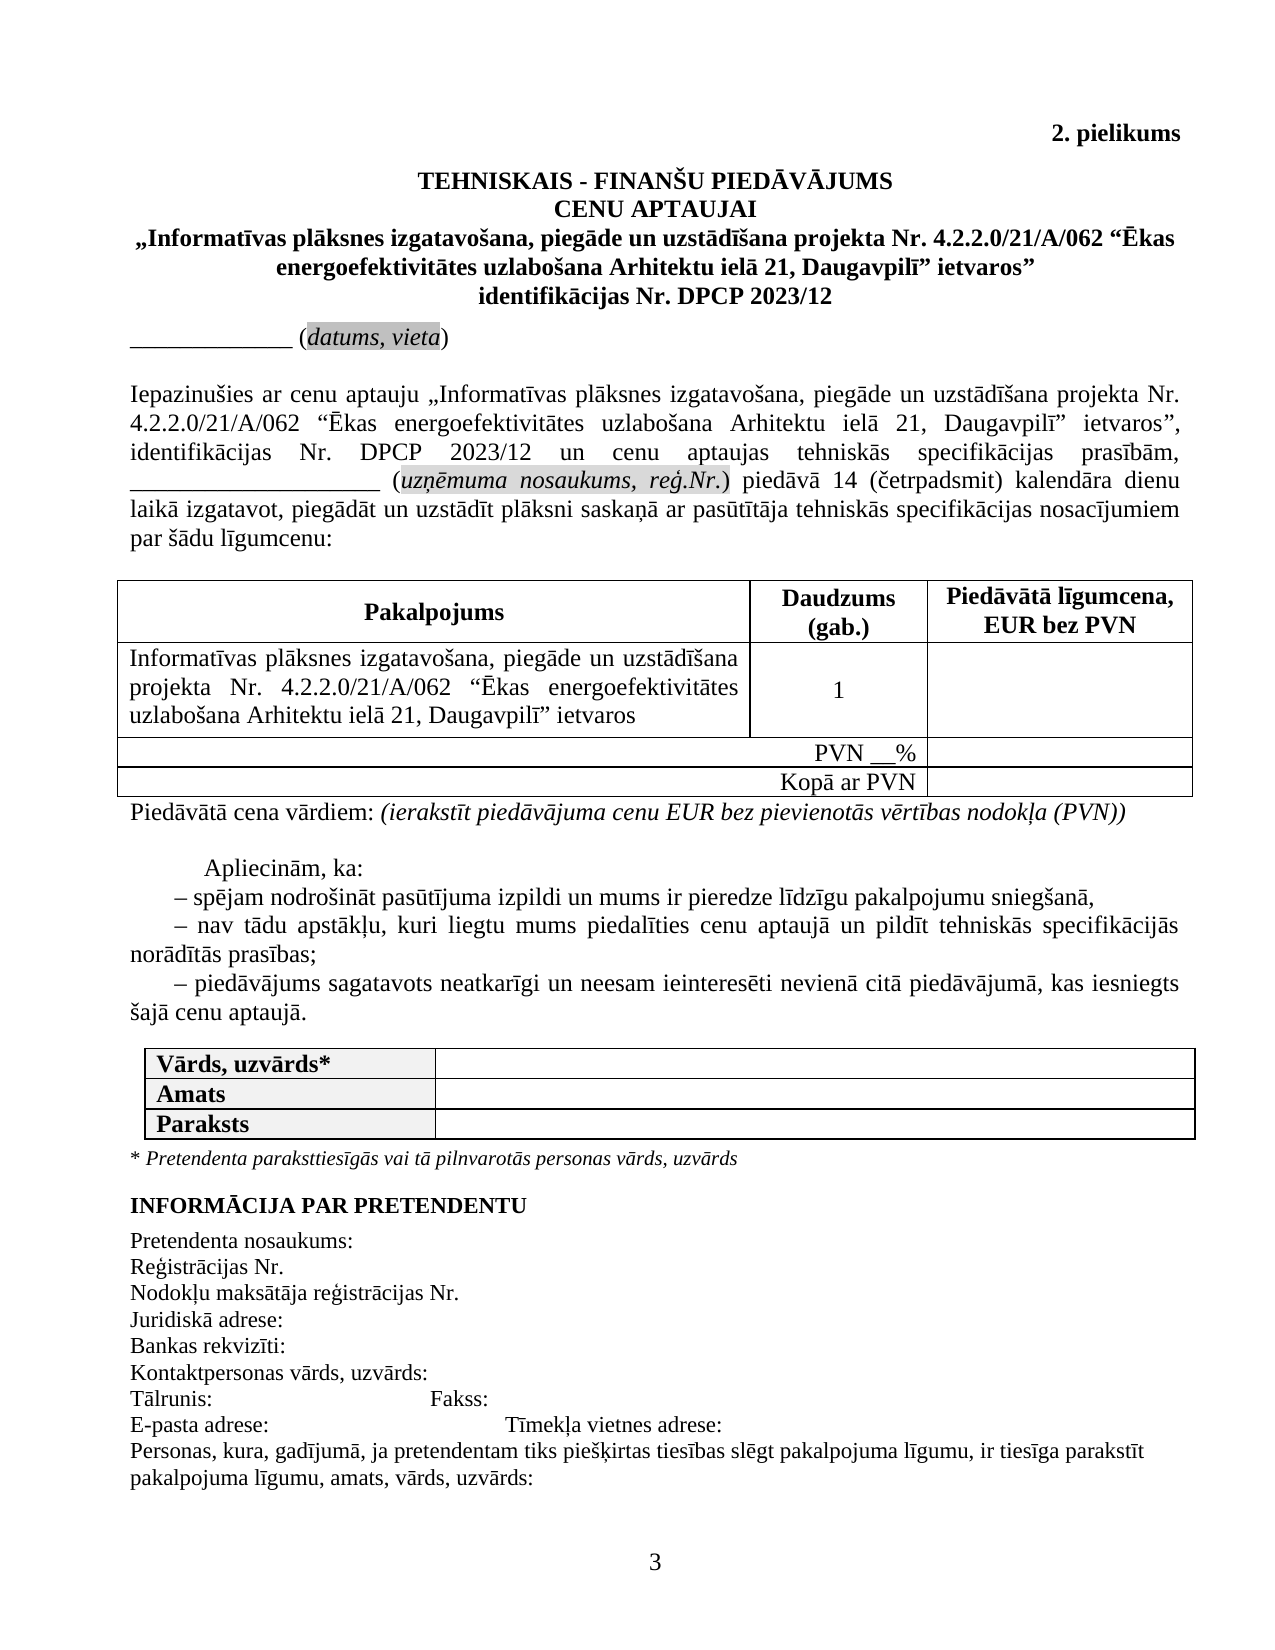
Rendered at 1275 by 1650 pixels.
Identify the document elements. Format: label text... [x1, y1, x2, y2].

text TEHNISKAIS - FINANŠU PIEDĀVĀJUMS [130, 166, 1181, 194]
text Kontaktpersonas vārds, uzvārds: [130, 1358, 1181, 1385]
text Personas, kura, gadījumā, ja pretendentam tiks piešķirtas tiesības slēgt pakalpojuma līgumu, ir tiesīga parakstīt pakalpojuma līgumu, amats, vārds, uzvārds: [130, 1438, 1181, 1490]
table_cell [928, 738, 1192, 766]
table_header Daudzums (gab.) [751, 581, 927, 642]
text Bankas rekvizīti: [130, 1332, 1181, 1358]
text – spējam nodrošināt pasūtījuma izpildi un mums ir pieredze līdzīgu pakalpojumu sniegšanā, [130, 882, 1181, 910]
table_cell Kopā ar PVN [118, 768, 927, 796]
table_header [436, 1049, 1194, 1078]
text _____________ (datums, vieta) [130, 322, 307, 350]
text „Informatīvas plāksnes izgatavošana, piegāde un uzstādīšana projekta Nr. 4.2.2.0/21/A/062 “Ēkas energoefektivitātes uzlabošana Arhitektu ielā 21, Daugavpilī” ietvaros” [130, 223, 1181, 281]
table_cell Paraksts [146, 1110, 435, 1138]
text Piedāvātā cena vārdiem: (ierakstīt piedāvājuma cenu EUR bez pievienotās vērtības nodokļa (PVN)) [130, 797, 1181, 826]
text Pretendenta nosaukums: [130, 1227, 1181, 1253]
text Nodokļu maksātāja reģistrācijas Nr. [130, 1279, 1181, 1306]
text Tālrunis: Fakss: [130, 1385, 1181, 1411]
text Reģistrācijas Nr. [130, 1253, 1181, 1279]
text Apliecinām, ka: [130, 853, 1181, 882]
text Juridiskā adrese: [130, 1306, 1181, 1332]
text – piedāvājums sagatavots neatkarīgi un neesam ieinteresēti nevienā citā piedāvājumā, kas iesniegts šajā cenu aptaujā. [130, 968, 1181, 1025]
text Iepazinušies ar cenu aptauju „Informatīvas plāksnes izgatavošana, piegāde un uzstādīšana projekta Nr. 4.2.2.0/21/A/062 “Ēkas energoefektivitātes uzlabošana Arhitektu ielā 21, Daugavpilī” ietvaros”, identifikācijas Nr. DPCP 2023/12 un cenu aptaujas tehniskās specifikācijas prasībām, ____________________ (uzņēmuma nosaukums, reģ.Nr.) piedāvā 14 (četrpadsmit) kalendāra dienu laikā izgatavot, piegādāt un uzstādīt plāksni saskaņā ar pasūtītāja tehniskās specifikācijas nosacījumiem par šādu līgumcenu: [130, 379, 1181, 552]
table_cell 1 [751, 643, 927, 737]
table_cell Informatīvas plāksnes izgatavošana, piegāde un uzstādīšana projekta Nr. 4.2.2.0/21/A/062 “Ēkas energoefektivitātes uzlabošana Arhitektu ielā 21, Daugavpilī” ietvaros [118, 643, 749, 737]
text 2. pielikums [130, 118, 1181, 147]
table_cell [436, 1110, 1194, 1138]
text E-pasta adrese: Tīmekļa vietnes adrese: [130, 1411, 1181, 1438]
text INFORMĀCIJA PAR PRETENDENTU [130, 1192, 1181, 1218]
text * Pretendenta paraksttiesīgās vai tā pilnvarotās personas vārds, uzvārds [130, 1146, 1181, 1170]
text – nav tādu apstākļu, kuri liegtu mums piedalīties cenu aptaujā un pildīt tehniskās specifikācijās norādītās prasības; [130, 910, 1181, 968]
table_cell [928, 768, 1192, 796]
table_cell [928, 643, 1192, 737]
table_header Piedāvātā līgumcena, EUR bez PVN [928, 581, 1192, 642]
subtitle CENU APTAUJAI [130, 194, 1181, 223]
table_cell Amats [146, 1079, 435, 1108]
table_header Pakalpojums [118, 581, 749, 642]
text identifikācijas Nr. DPCP 2023/12 [130, 281, 1181, 309]
table_cell PVN __% [118, 738, 927, 766]
table_cell [436, 1079, 1194, 1108]
table_header Vārds, uzvārds* [146, 1049, 435, 1078]
text _____________ (datums, vieta) [440, 322, 1181, 350]
